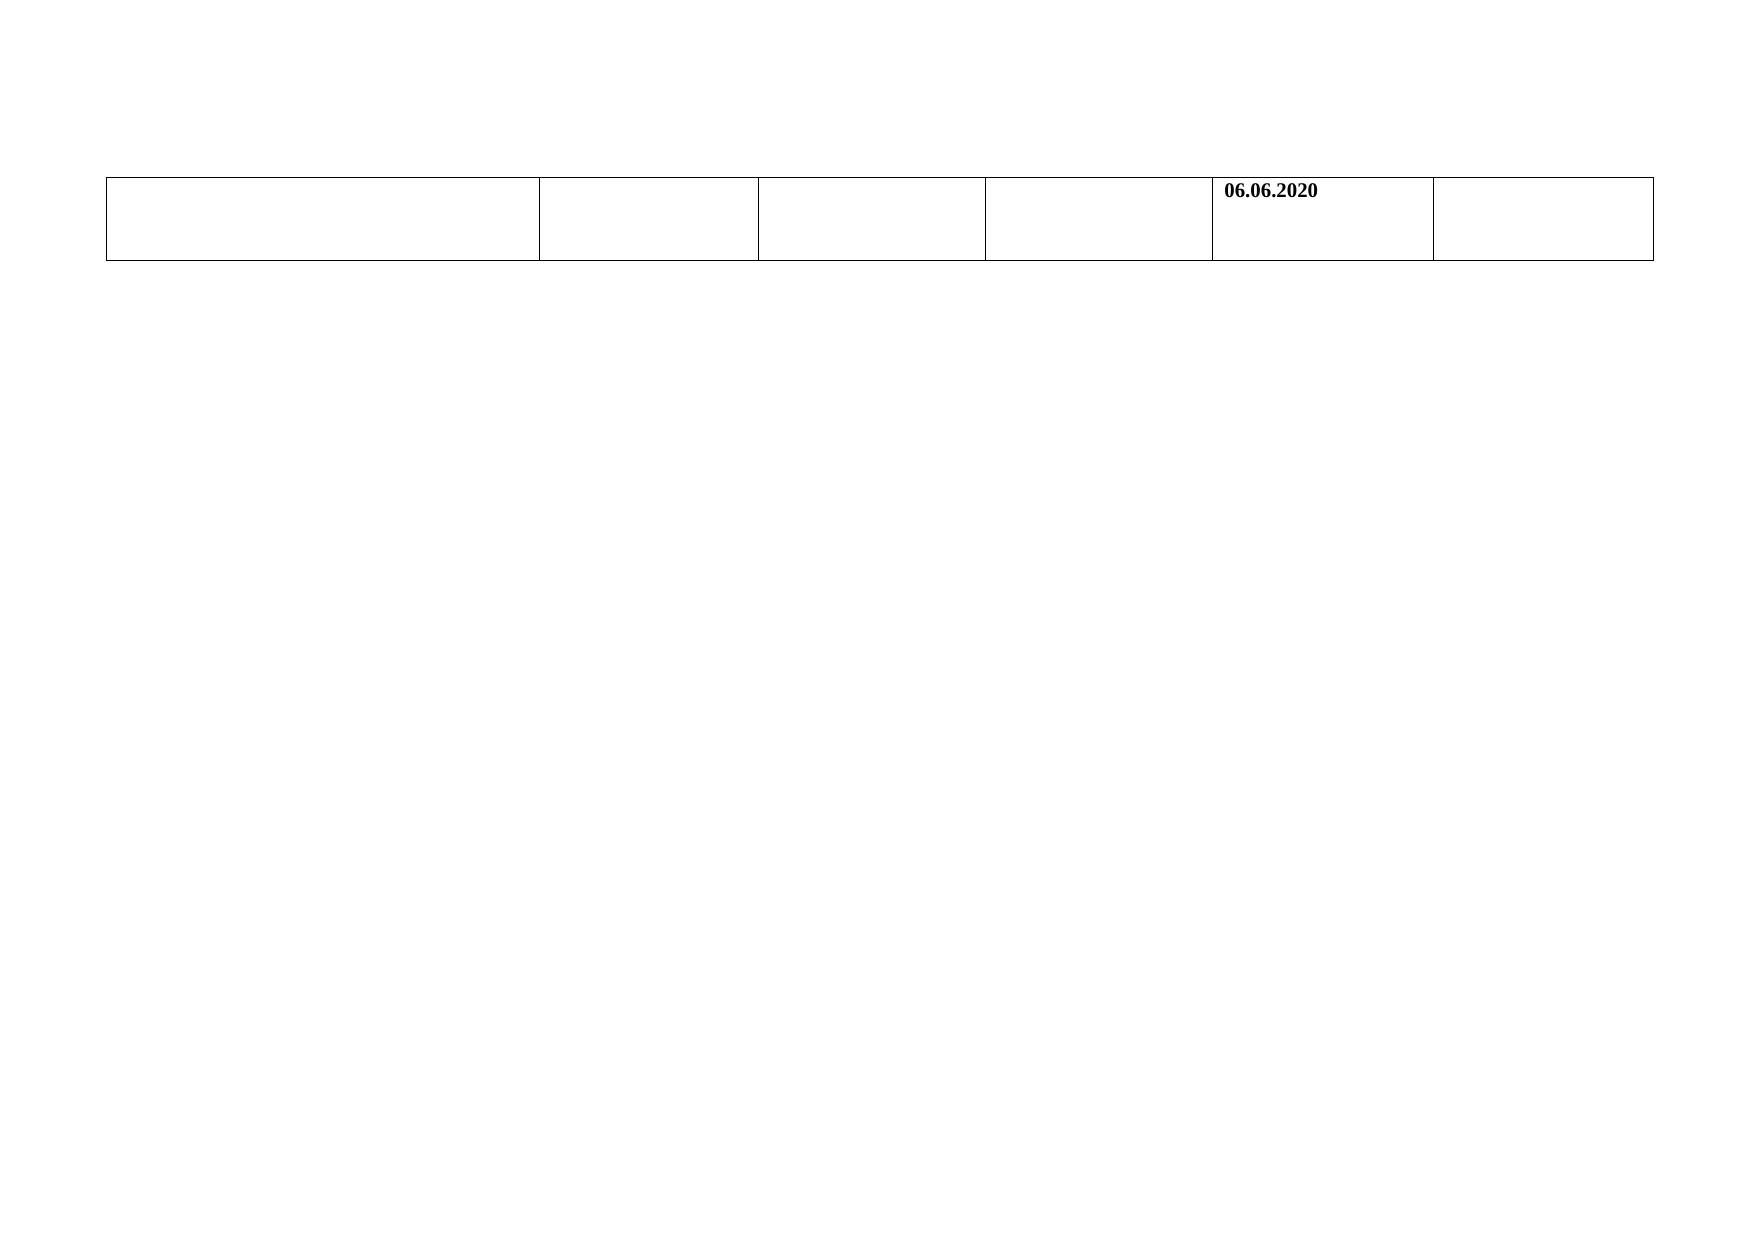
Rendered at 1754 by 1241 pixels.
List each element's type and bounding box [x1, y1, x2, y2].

table_cell [540, 178, 758, 260]
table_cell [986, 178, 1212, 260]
table_cell [107, 178, 539, 260]
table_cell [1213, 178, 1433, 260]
table_cell [1434, 178, 1653, 260]
table_cell [759, 178, 985, 260]
